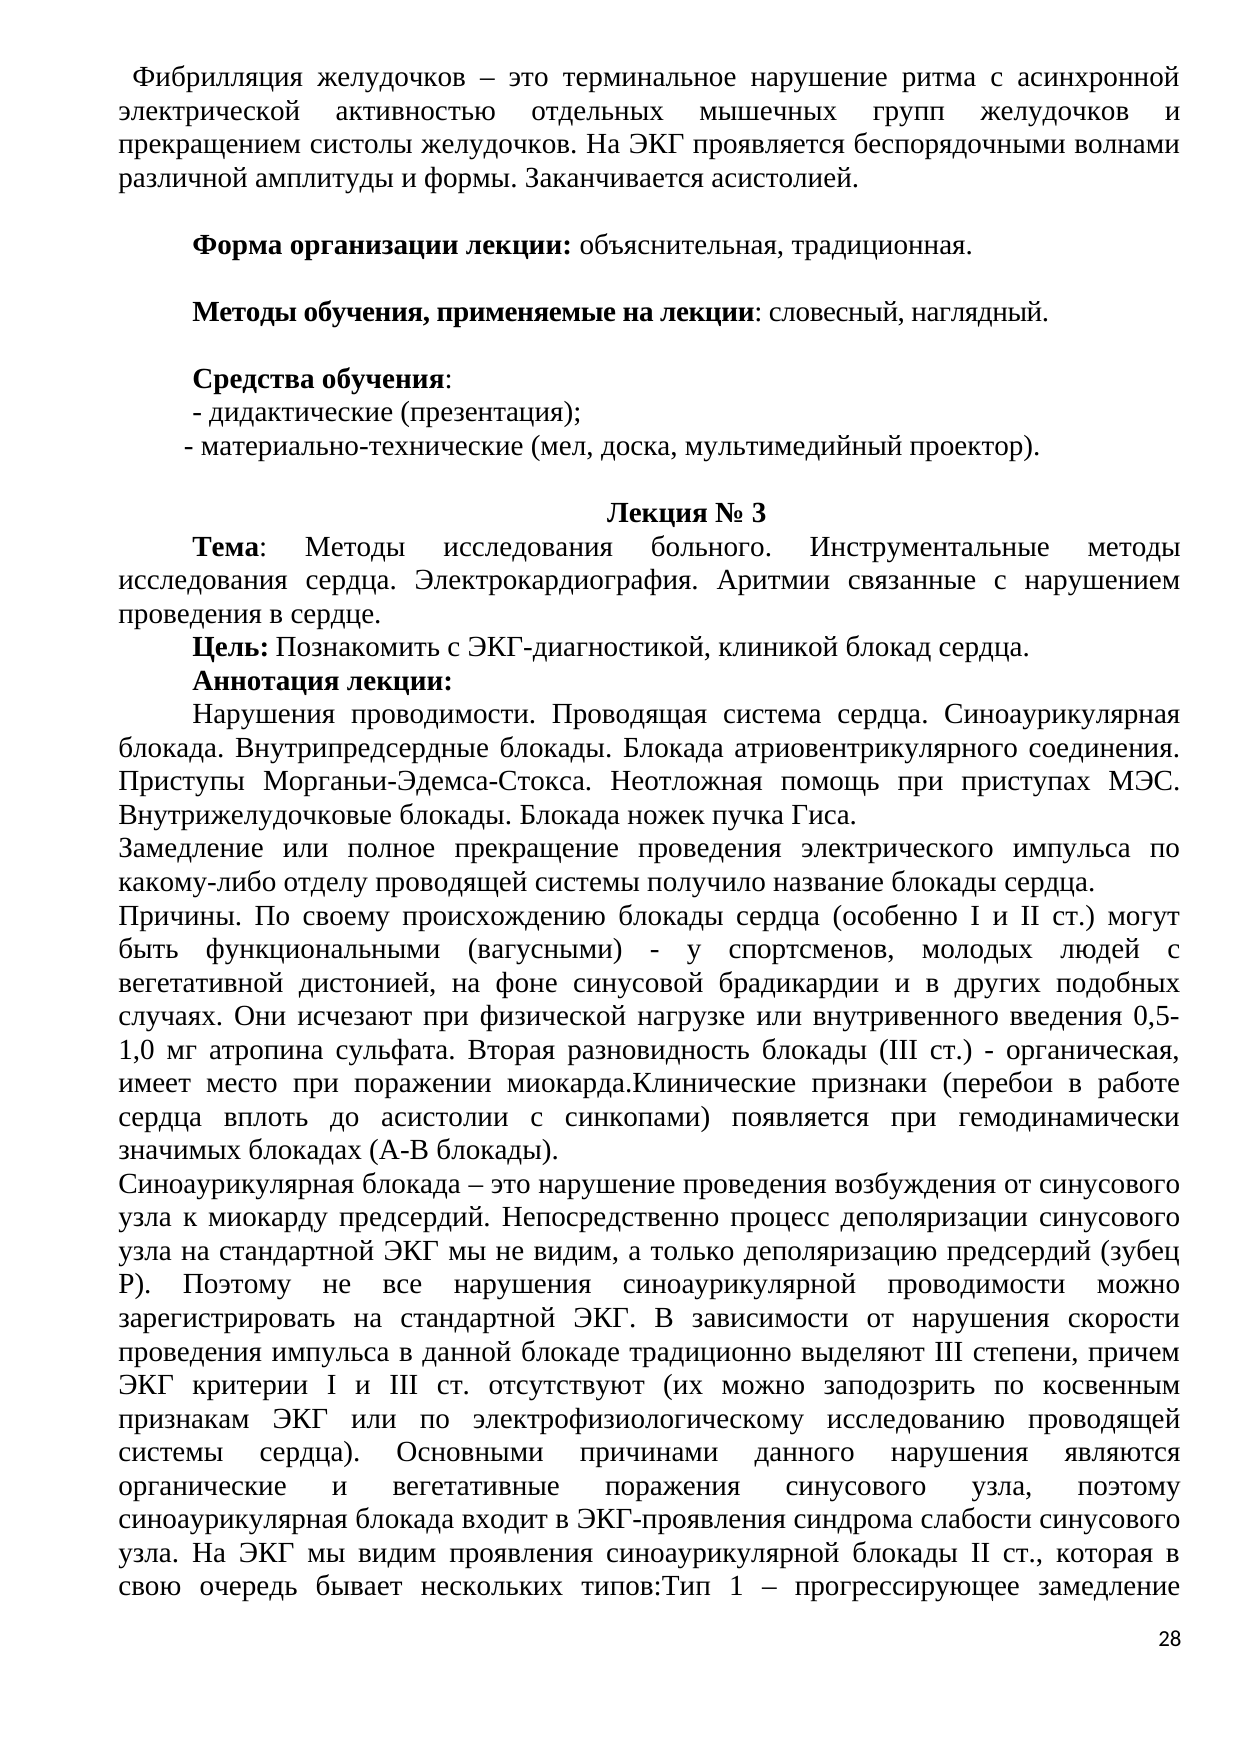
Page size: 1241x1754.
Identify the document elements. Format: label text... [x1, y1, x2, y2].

text Замедление или полное прекращение проведения электрического импульса по какому-либо отделу проводящей системы получило название блокады сердца. [118, 831, 1181, 898]
text - дидактические (презентация); [118, 394, 1181, 428]
text Средства обучения: [118, 361, 1181, 394]
text Нарушения проводимости. Проводящая система сердца. Синоаурикулярная блокада. Внутрипредсердные блокады. Блокада атриовентрикулярного соединения. Приступы Морганьи-Эдемса-Стокса. Неотложная помощь при приступах МЭС. Внутрижелудочковые блокады. Блокада ножек пучка Гиса. [118, 696, 1181, 831]
text Аннотация лекции: [118, 663, 1181, 696]
text Цель: Познакомить с ЭКГ-диагностикой, клиникой блокад сердца. [118, 629, 1181, 663]
text Тема: Методы исследования больного. Инструментальные методы исследования сердца. Электрокардиография. Аритмии связанные с нарушением проведения в сердце. [118, 529, 1181, 629]
text Лекция № 3 [118, 495, 1181, 529]
text Фибрилляция желудочков – это терминальное нарушение ритма с асинхронной электрической активностью отдельных мышечных групп желудочков и прекращением систолы желудочков. На ЭКГ проявляется беспорядочными волнами различной амплитуды и формы. Заканчивается асистолией. [118, 59, 1181, 193]
text Методы обучения, применяемые на лекции: словесный, наглядный. [118, 294, 1181, 327]
text Форма организации лекции: объяснительная, традиционная. [118, 227, 1181, 260]
text Причины. По своему происхождению блокады сердца (особенно I и II ст.) могут быть функциональными (вагусными) - у спортсменов, молодых людей с вегетативной дистонией, на фоне синусовой брадикардии и в других подобных случаях. Они исчезают при физической нагрузке или внутривенного введения 0,5-1,0 мг атропина сульфата. Вторая разновидность блокады (III ст.) - органическая, имеет место при поражении миокарда.Клинические признаки (перебои в работе сердца вплоть до асистолии с синкопами) появляется при гемодинамически значимых блокадах (А-В блокады). [118, 898, 1181, 1166]
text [118, 1166, 1181, 1602]
text - материально-технические (мел, доска, мультимедийный проектор). [118, 428, 1181, 462]
